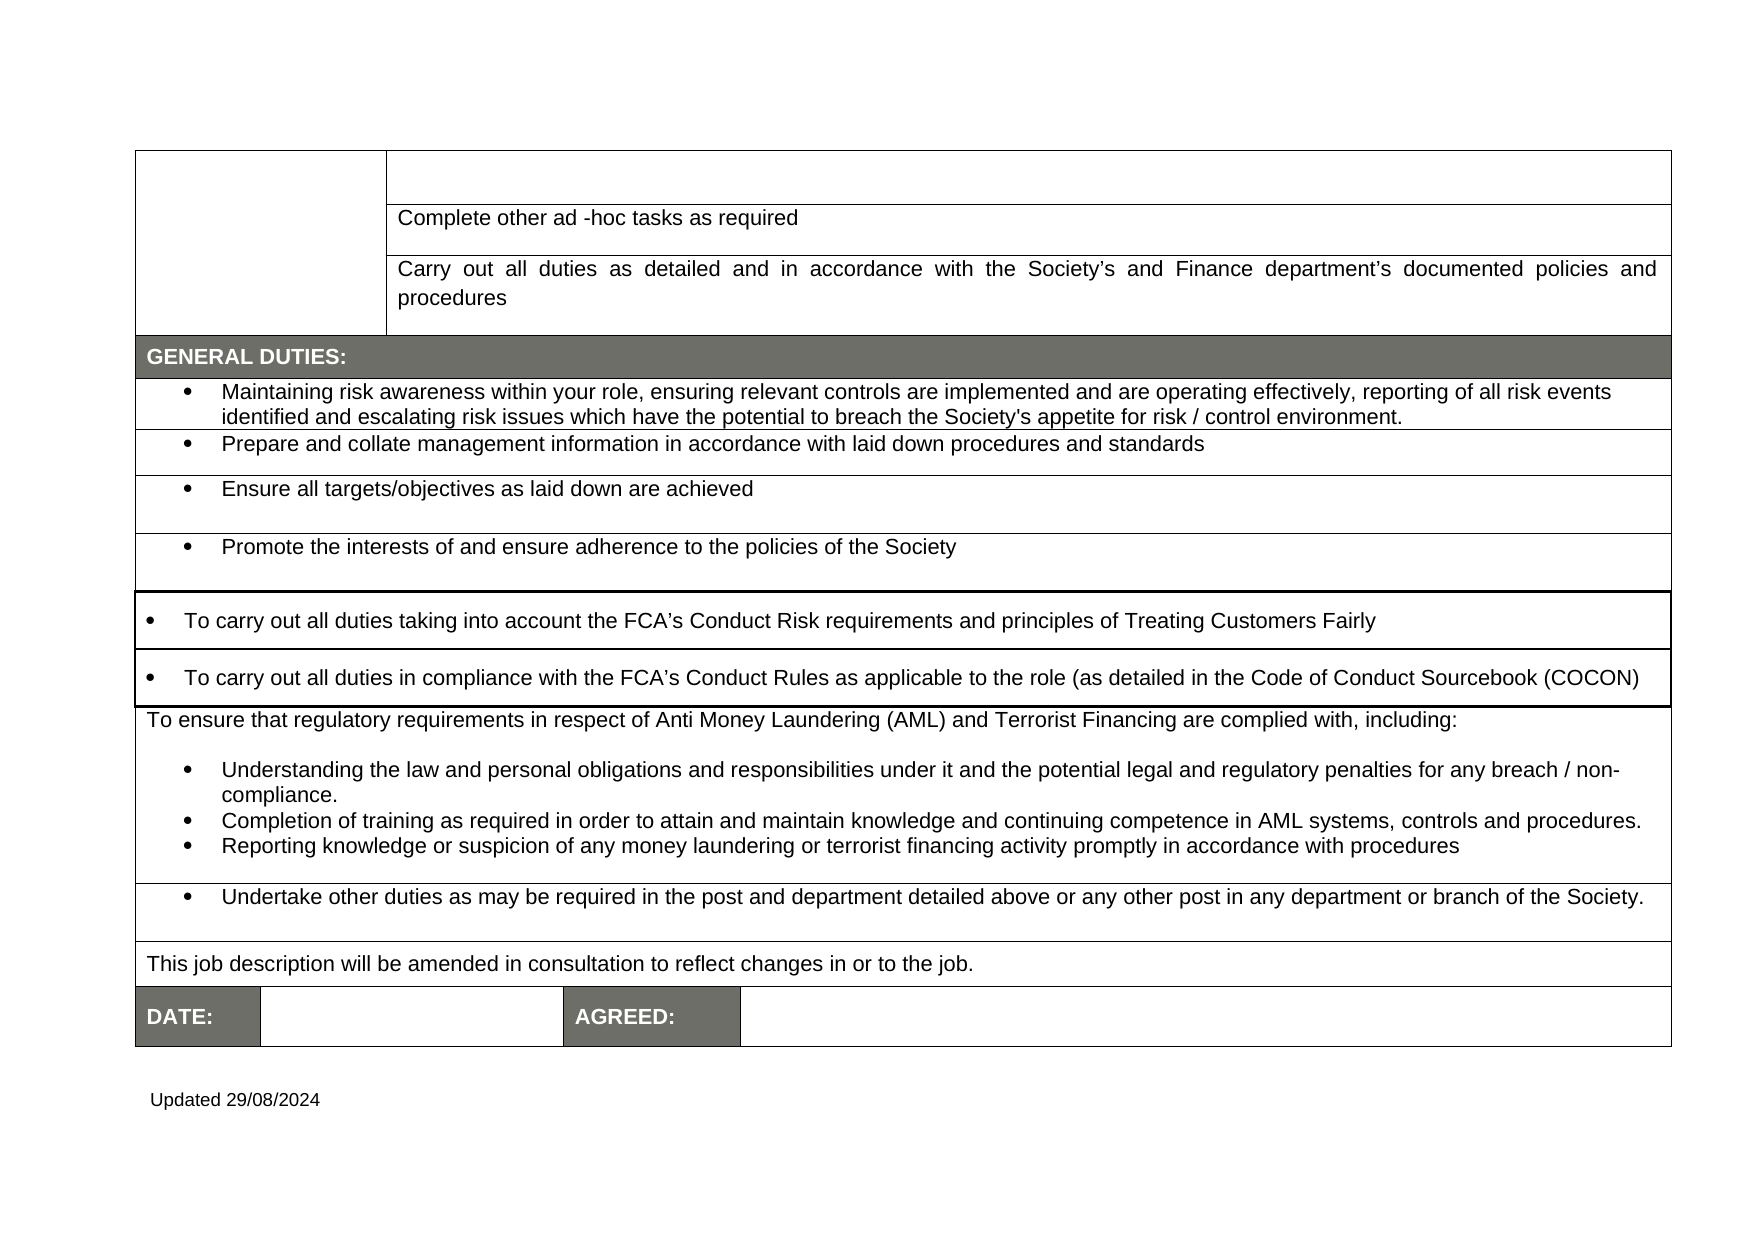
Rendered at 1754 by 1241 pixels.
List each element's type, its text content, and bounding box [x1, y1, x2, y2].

table_cell Carry out all duties as detailed and in accordance with the Society’s and Finance department’s documented policies and procedures [387, 256, 1671, 334]
table_cell To ensure that regulatory requirements in respect of Anti Money Laundering (AML) and Terrorist Financing are complied with, including: Understanding the law and personal obligations and responsibilities under it and the potential legal and regulatory penalties for any breach / non-compliance. Completion of training as required in order to attain and maintain knowledge and continuing competence in AML systems, controls and procedures. Reporting knowledge or suspicion of any money laundering or terrorist financing activity promptly in accordance with procedures [136, 708, 1671, 883]
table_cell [387, 151, 1671, 204]
table_cell To carry out all duties taking into account the FCA’s Conduct Risk requirements and principles of Treating Customers Fairly [136, 593, 1670, 648]
table_cell DATE: [136, 987, 260, 1046]
table_cell To carry out all duties in compliance with the FCA’s Conduct Rules as applicable to the role (as detailed in the Code of Conduct Sourcebook (COCON) [136, 650, 1670, 705]
table_cell Maintaining risk awareness within your role, ensuring relevant controls are implemented and are operating effectively, reporting of all risk events identified and escalating risk issues which have the potential to breach the Society's appetite for risk / control environment. [136, 379, 1671, 429]
table_cell Complete other ad -hoc tasks as required [387, 205, 1671, 255]
table_cell [741, 987, 1671, 1046]
table_cell Prepare and collate management information in accordance with laid down procedures and standards [136, 430, 1671, 475]
table_cell Undertake other duties as may be required in the post and department detailed above or any other post in any department or branch of the Society. [136, 884, 1671, 941]
table_cell Promote the interests of and ensure adherence to the policies of the Society [136, 534, 1671, 590]
table_cell AGREED: [564, 987, 740, 1046]
table_cell [261, 987, 563, 1046]
table_cell Ensure all targets/objectives as laid down are achieved [136, 476, 1671, 533]
table_cell GENERAL DUTIES: [136, 336, 1671, 378]
table_cell This job description will be amended in consultation to reflect changes in or to the job. [136, 942, 1671, 986]
